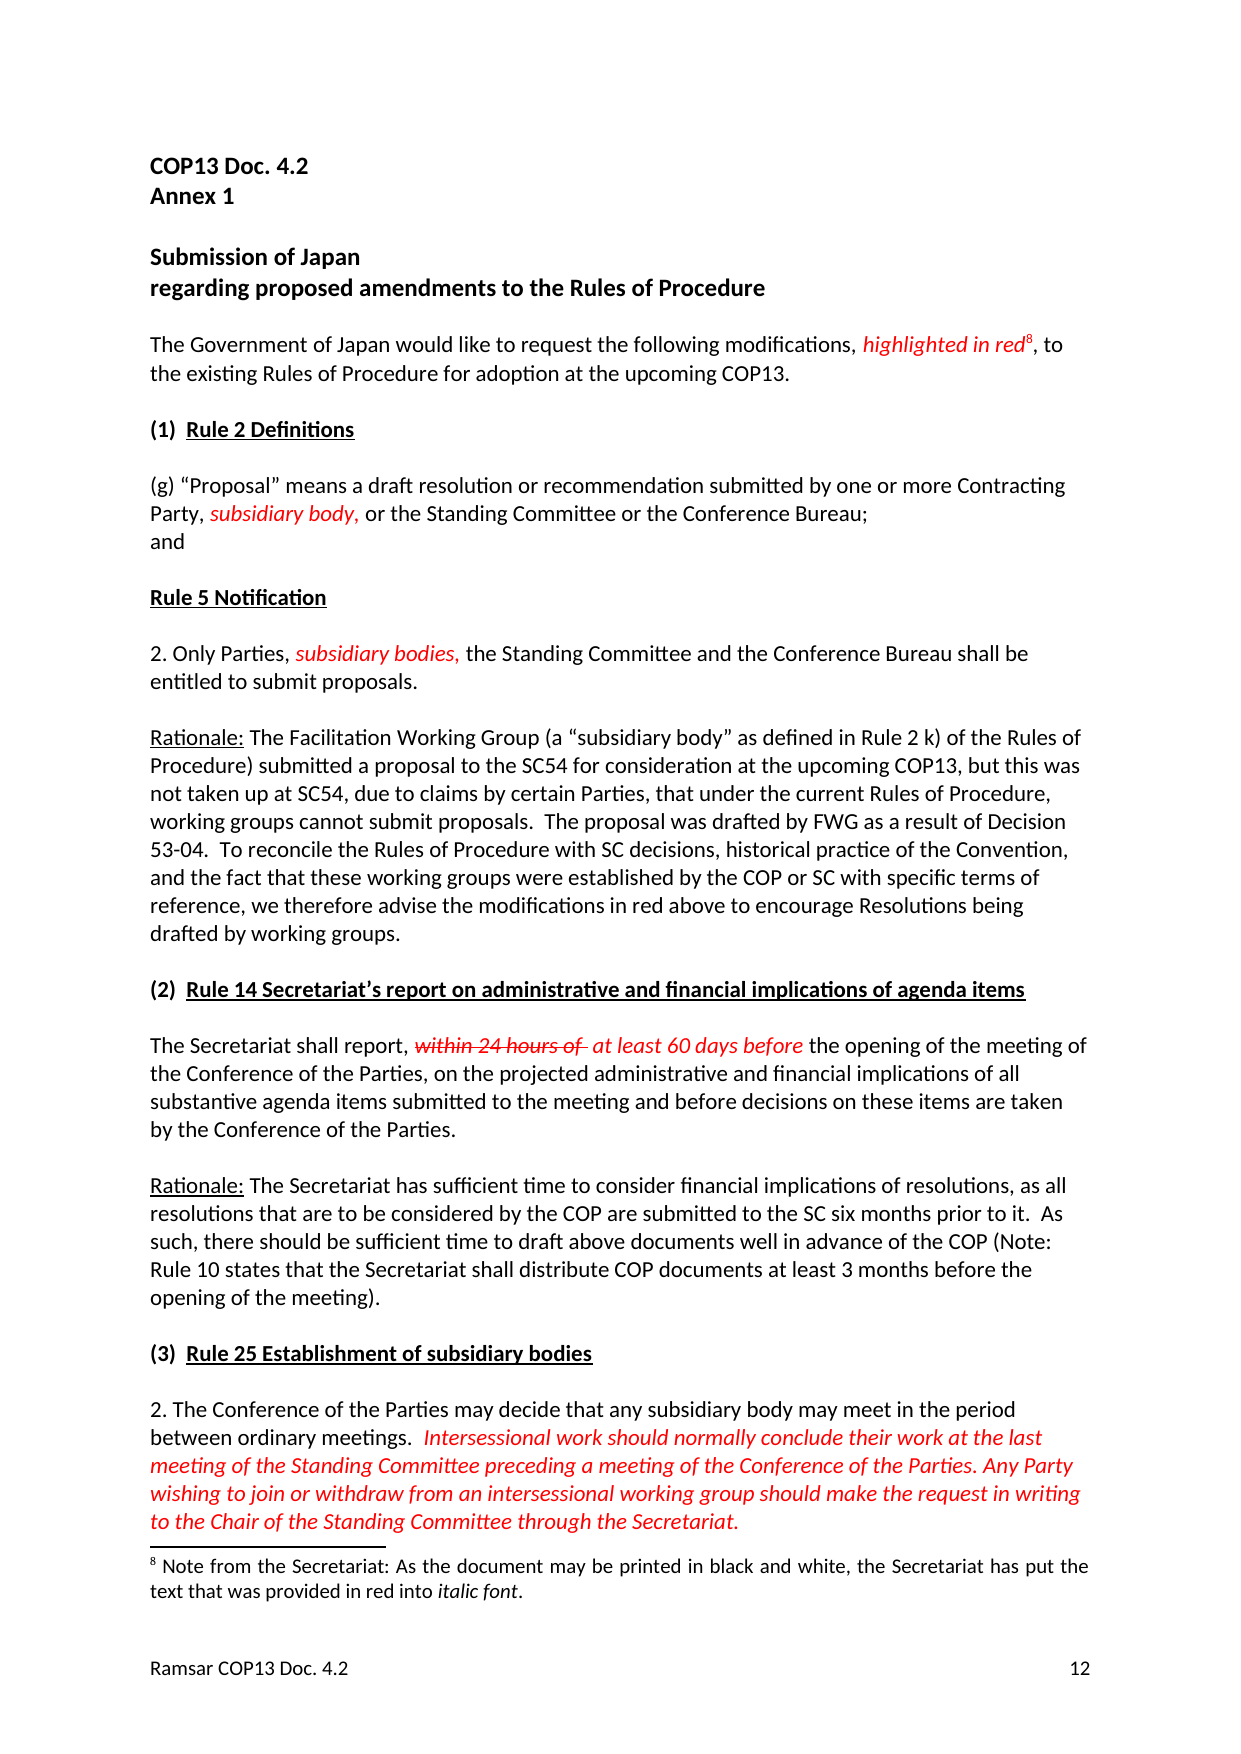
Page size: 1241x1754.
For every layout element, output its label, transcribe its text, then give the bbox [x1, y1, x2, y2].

text (2) Rule 14 Secretariat’s report on administrative and financial implications of agenda items [150, 975, 1090, 1003]
text Submission of Japan regarding proposed amendments to the Rules of Procedure [150, 242, 1090, 303]
text Rationale: The Secretariat has sufficient time to consider financial implications of resolutions, as all resolutions that are to be considered by the COP are submitted to the SC six months prior to it. As such, there should be sufficient time to draft above documents well in advance of the COP (Note: Rule 10 states that the Secretariat shall distribute COP documents at least 3 months before the opening of the meeting). [150, 1171, 1090, 1311]
text (1) Rule 2 Definitions [150, 415, 1090, 443]
text 2. The Conference of the Parties may decide that any subsidiary body may meet in the period between ordinary meetings. Intersessional work should normally conclude their work at the last meeting of the Standing Committee preceding a meeting of the Conference of the Parties. Any Party wishing to join or withdraw from an intersessional working group should make the request in writing to the Chair of the Standing Committee through the Secretariat. [150, 1395, 1090, 1536]
text The Secretariat shall report, within 24 hours of at least 60 days before the opening of the meeting of the Conference of the Parties, on the projected administrative and financial implications of all substantive agenda items submitted to the meeting and before decisions on these items are taken by the Conference of the Parties. [150, 1031, 1090, 1143]
text Rule 5 Notification [150, 583, 1090, 611]
text The Government of Japan would like to request the following modifications, highlighted in red, to the existing Rules of Procedure for adoption at the upcoming COP13. [150, 331, 1090, 387]
text (g) “Proposal” means a draft resolution or recommendation submitted by one or more Contracting Party, subsidiary body, or the Standing Committee or the Conference Bureau; and [150, 471, 1090, 555]
text Rationale: The Facilitation Working Group (a “subsidiary body” as defined in Rule 2 k) of the Rules of Procedure) submitted a proposal to the SC54 for consideration at the upcoming COP13, but this was not taken up at SC54, due to claims by certain Parties, that under the current Rules of Procedure, working groups cannot submit proposals. The proposal was drafted by FWG as a result of Decision 53-04. To reconcile the Rules of Procedure with SC decisions, historical practice of the Convention, and the fact that these working groups were established by the COP or SC with specific terms of reference, we therefore advise the modifications in red above to encourage Resolutions being drafted by working groups. [150, 723, 1090, 947]
text COP13 Doc. 4.2 [150, 150, 1090, 181]
text Annex 1 [150, 181, 1090, 211]
text 2. Only Parties, subsidiary bodies, the Standing Committee and the Conference Bureau shall be entitled to submit proposals. [150, 639, 1090, 695]
text (3) Rule 25 Establishment of subsidiary bodies [150, 1339, 1090, 1367]
